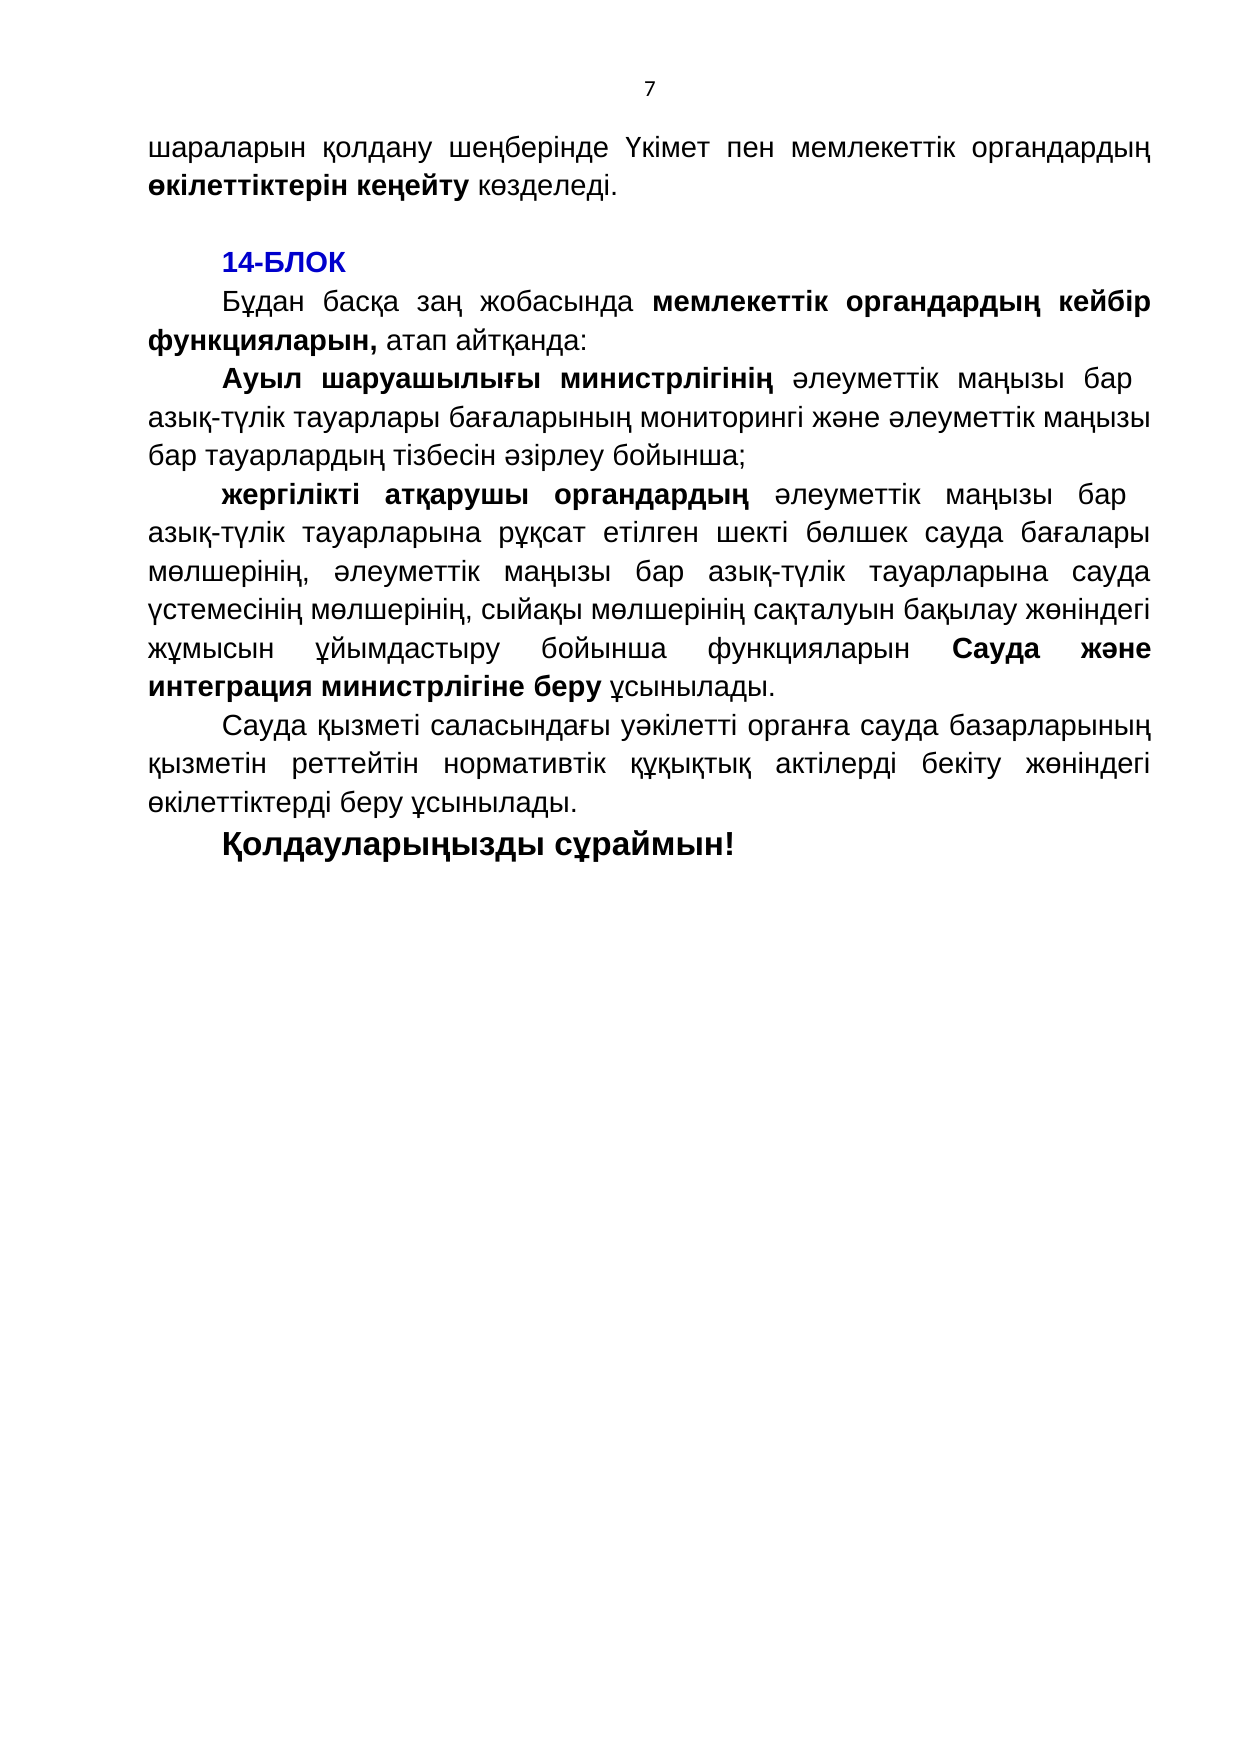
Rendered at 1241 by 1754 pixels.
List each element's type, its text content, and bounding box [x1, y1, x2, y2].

text Сауда қызметі саласындағы уәкілетті органға сауда базарларының қызметін реттейтін нормативтік құқықтық актілерді бекіту жөніндегі өкілеттіктерді беру ұсынылады. [148, 708, 1152, 818]
text жергілікті атқарушы органдардың әлеуметтік маңызы бар азық-түлік тауарларына рұқсат етілген шекті бөлшек сауда бағалары мөлшерінің, әлеуметтік маңызы бар азық-түлік тауарларына сауда үстемесінің мөлшерінің, сыйақы мөлшерінің сақталуын бақылау жөніндегі жұмысын ұйымдастыру бойынша функцияларын Сауда және интеграция министрлігіне беру ұсынылады. [148, 477, 1152, 703]
text Ауыл шаруашылығы министрлігінің әлеуметтік маңызы бар азық-түлік тауарлары бағаларының мониторингі және әлеуметтік маңызы бар тауарлардың тізбесін әзірлеу бойынша; [148, 361, 1152, 472]
text Қолдауларыңызды сұраймын! [148, 823, 1152, 927]
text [148, 130, 1152, 202]
text Бұдан басқа заң жобасында мемлекеттік органдардың кейбір функцияларын, атап айтқанда: [148, 284, 1152, 356]
text 14-БЛОК [148, 245, 1152, 279]
